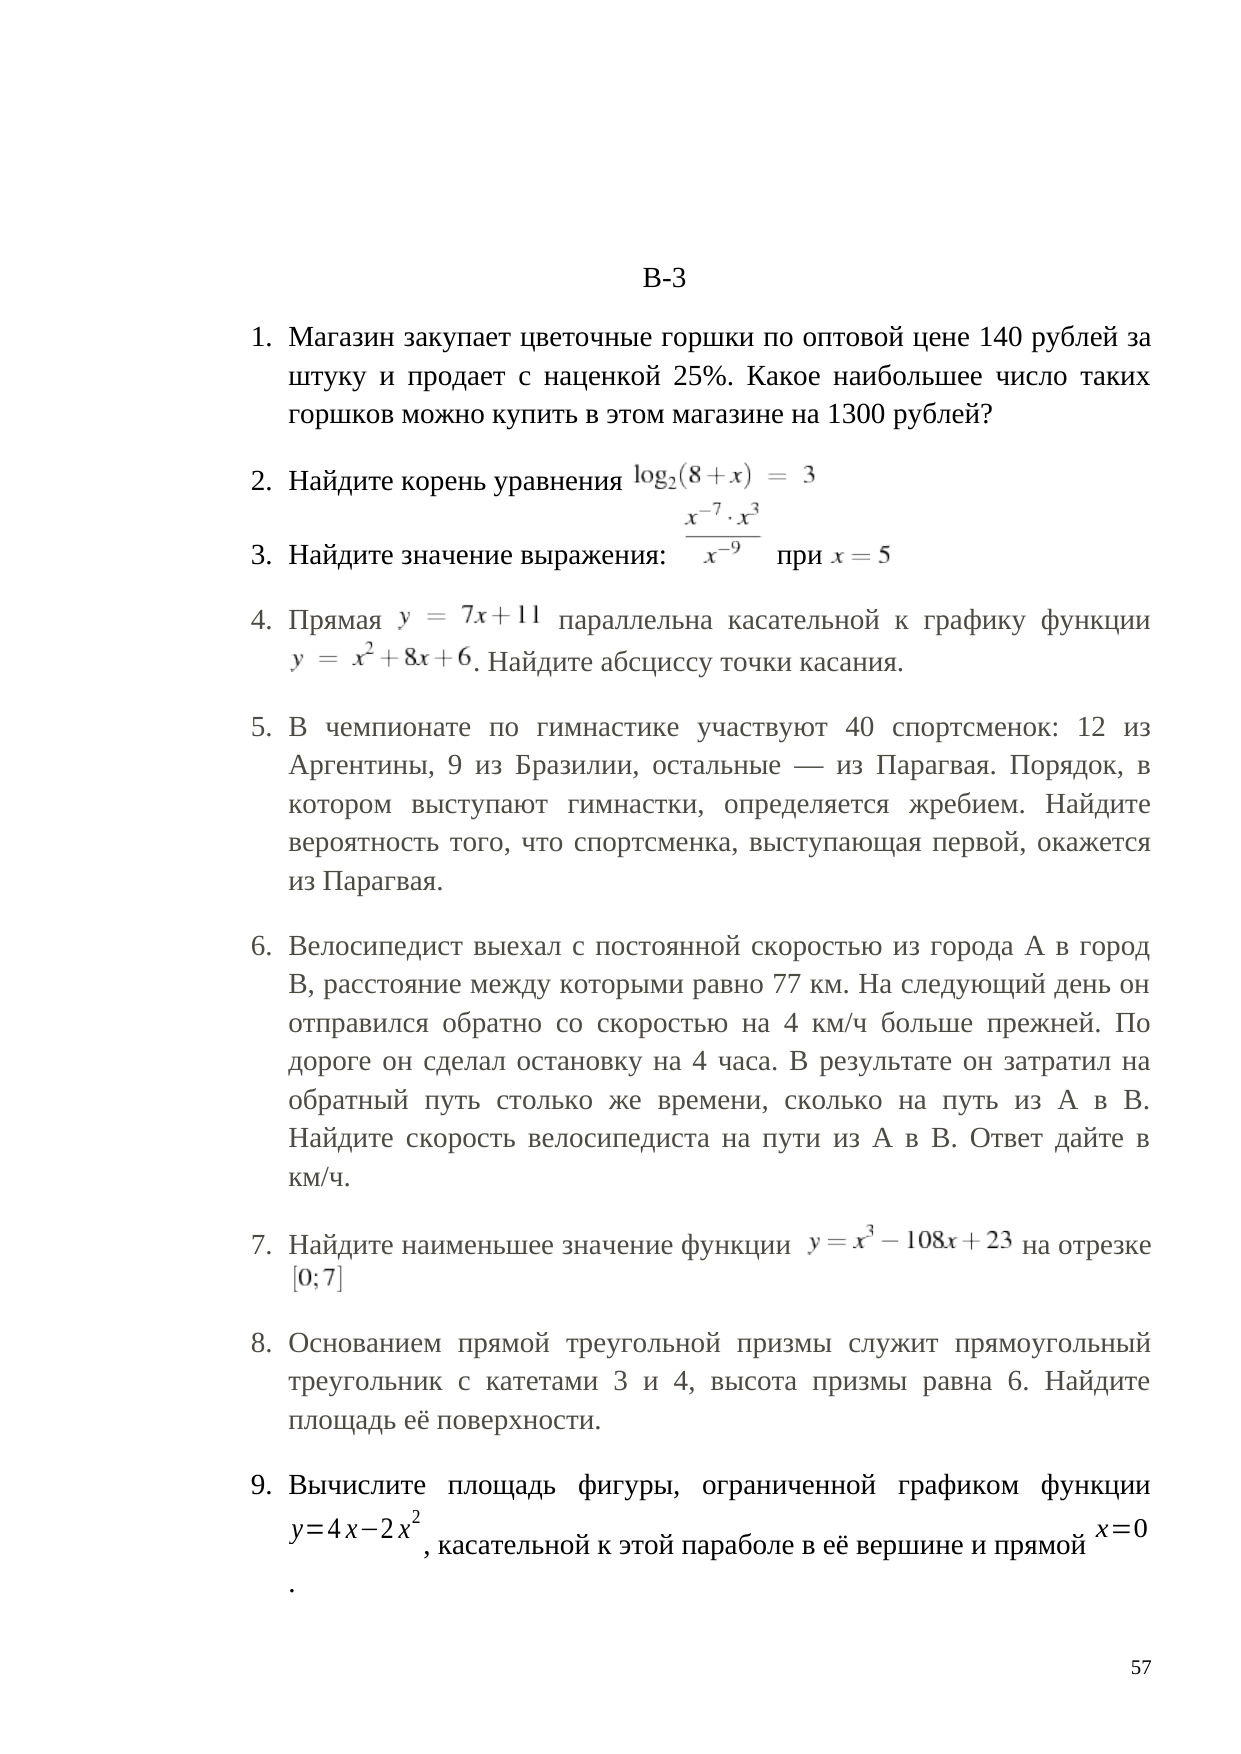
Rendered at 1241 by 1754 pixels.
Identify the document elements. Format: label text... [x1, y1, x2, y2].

picture [806, 1223, 1015, 1255]
picture [630, 461, 818, 491]
list Магазин закупает цветочные горшки по оптовой цене 140 рублей за штуку и продает с наценкой 25%. Какое наибольшее число таких горшков можно купить в этом магазине на 1300 рублей? [251, 319, 1152, 458]
list Найдите корень уравнения [251, 461, 1152, 497]
picture [681, 501, 762, 565]
picture [829, 543, 893, 565]
list Вычислите площадь фигуры, ограниченной графиком функции , касательной к этой параболе в её вершине и прямой . [251, 1467, 1152, 1627]
picture [396, 602, 544, 630]
text В-3 [177, 260, 1152, 293]
list Основанием прямой треугольной призмы служит прямоугольный треугольник с катетами 3 и 4, высота призмы равна 6. Найдите площадь её поверхности. [251, 1325, 1152, 1463]
list Велосипедист выехал с постоянной скоростью из города А в город В, расстояние между которыми равно . На следующий день он отправился обратно со скоростью на больше прежней. По дороге он сделал остановку на 4 часа. В результате он затратил на обратный путь столько же времени, сколько на путь из А в В. Найдите скорость велосипедиста на пути из А в В. Ответ дайте в км/ч. [251, 928, 1152, 1220]
list Найдите значение выражения: при [251, 502, 1152, 599]
list Прямая параллельна касательной к графику функции . Найдите абсциссу точки касания. [251, 602, 1152, 705]
list Найдите наименьшее значение функции на отрезке [251, 1224, 1152, 1321]
picture [288, 640, 473, 672]
list В чемпионате по гимнастике участвуют 40 спортсменок: 12 из Аргентины, 9 из Бразилии, остальные — из Парагвая. Порядок, в котором выступают гимнастки, определяется жребием. Найдите вероятность того, что спортсменка, выступающая первой, окажется из Парагвая. [251, 709, 1152, 924]
picture [288, 1264, 345, 1294]
